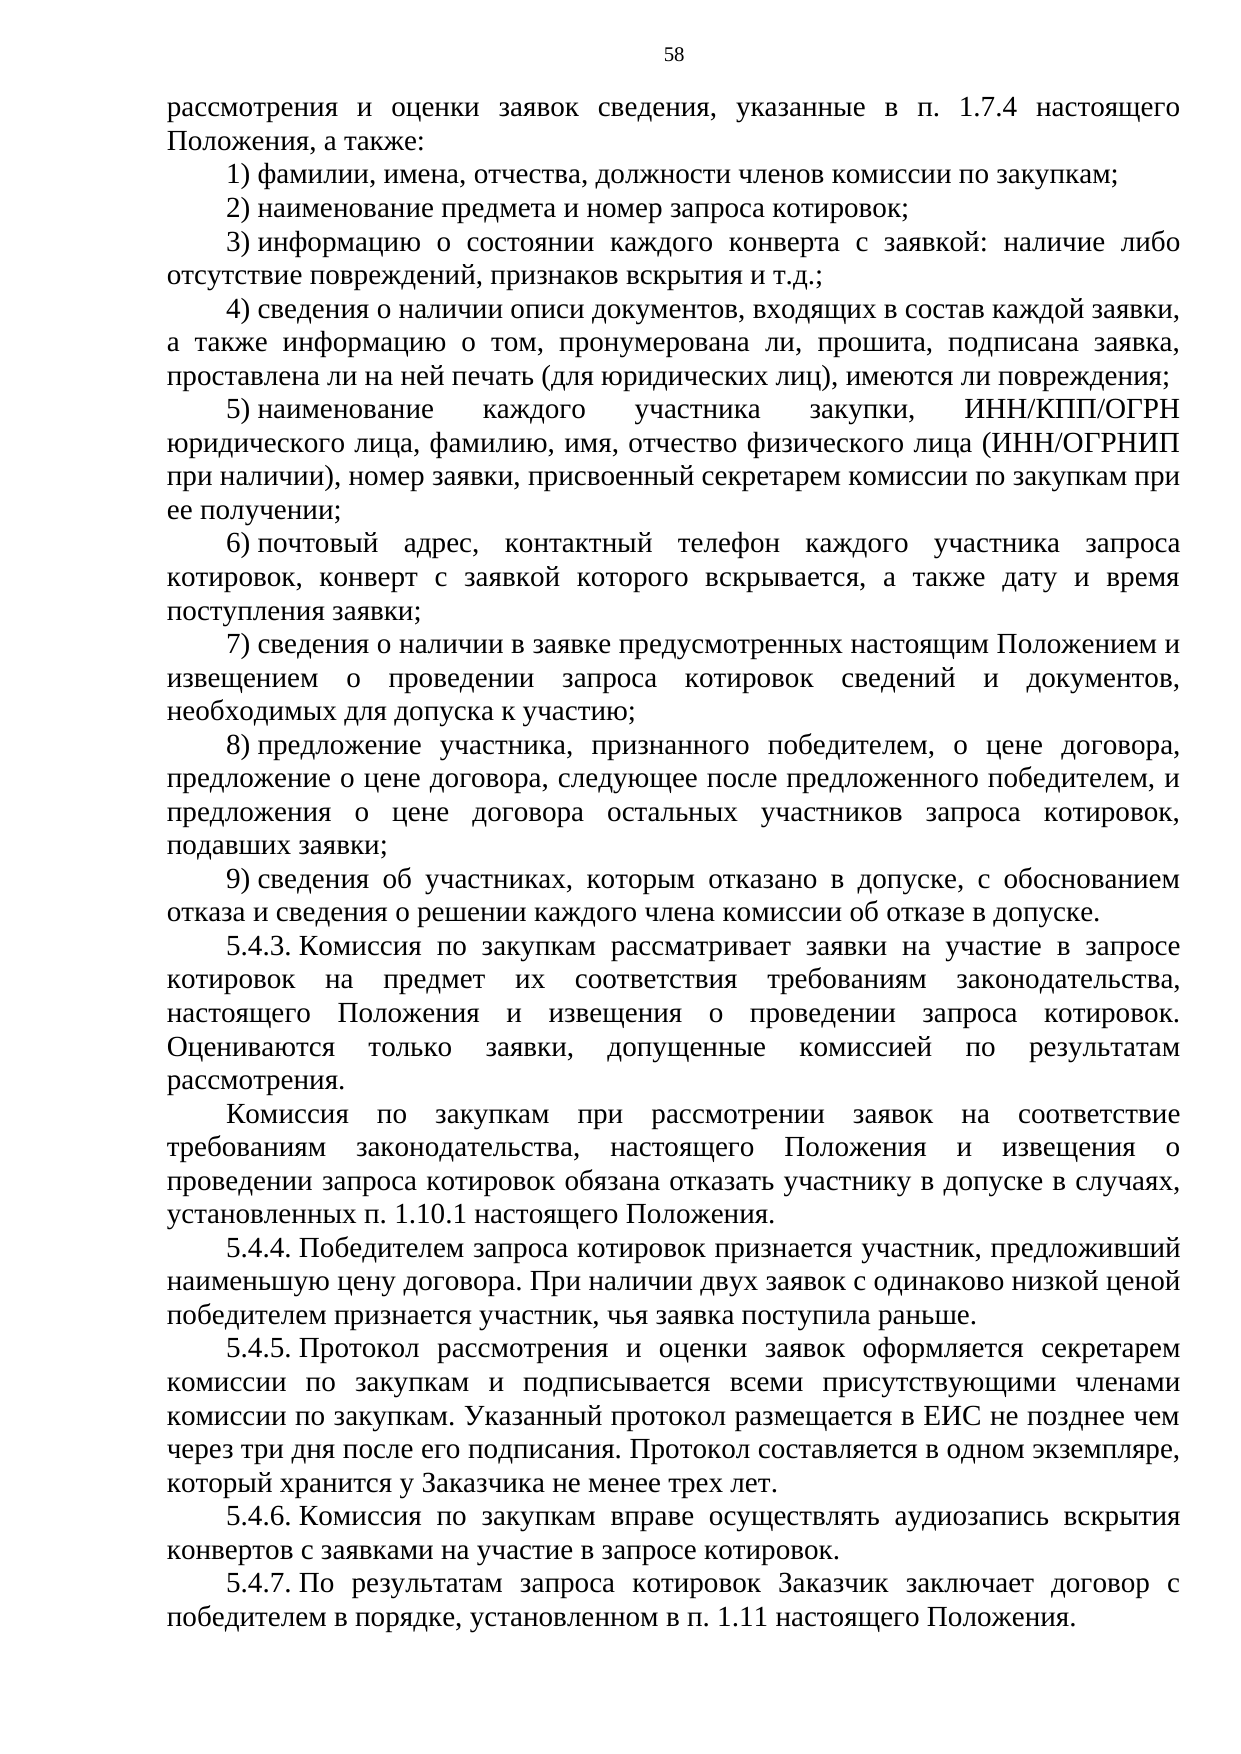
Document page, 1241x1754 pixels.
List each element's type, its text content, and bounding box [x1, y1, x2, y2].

text Комиссия по закупкам при рассмотрении заявок на соответствие требованиям законодательства, настоящего Положения и извещения о проведении запроса котировок обязана отказать участнику в допуске в случаях, установленных п. 1.10.1 настоящего Положения. [167, 1096, 1181, 1230]
text 8) предложение участника, признанного победителем, о цене договора, предложение о цене договора, следующее после предложенного победителем, и предложения о цене договора остальных участников запроса котировок, подавших заявки; [167, 727, 1181, 861]
text 5.4.5. Протокол рассмотрения и оценки заявок оформляется секретарем комиссии по закупкам и подписывается всеми присутствующими членами комиссии по закупкам. Указанный протокол размещается в ЕИС не позднее чем через три дня после его подписания. Протокол составляется в одном экземпляре, который хранится у Заказчика не менее трех лет. [167, 1331, 1181, 1498]
text 5) наименование каждого участника закупки, ИНН/КПП/ОГРН юридического лица, фамилию, имя, отчество физического лица (ИНН/ОГРНИП при наличии), номер заявки, присвоенный секретарем комиссии по закупкам при ее получении; [167, 391, 1181, 526]
text 5.4.7. По результатам запроса котировок Заказчик заключает договор с победителем в порядке, установленном в п. 1.11 настоящего Положения. [167, 1565, 1181, 1632]
text 1) фамилии, имена, отчества, должности членов комиссии по закупкам; [167, 157, 1181, 190]
text 3) информацию о состоянии каждого конверта с заявкой: наличие либо отсутствие повреждений, признаков вскрытия и т.д.; [167, 224, 1181, 291]
text 5.4.6. Комиссия по закупкам вправе осуществлять аудиозапись вскрытия конвертов с заявками на участие в запросе котировок. [167, 1498, 1181, 1565]
text 5.4.3. Комиссия по закупкам рассматривает заявки на участие в запросе котировок на предмет их соответствия требованиям законодательства, настоящего Положения и извещения о проведении запроса котировок. Оцениваются только заявки, допущенные комиссией по результатам рассмотрения. [167, 928, 1181, 1096]
text 6) почтовый адрес, контактный телефон каждого участника запроса котировок, конверт с заявкой которого вскрывается, а также дату и время поступления заявки; [167, 526, 1181, 626]
text 9) сведения об участниках, которым отказано в допуске, с обоснованием отказа и сведения о решении каждого члена комиссии об отказе в допуске. [167, 861, 1181, 928]
text 7) сведения о наличии в заявке предусмотренных настоящим Положением и извещением о проведении запроса котировок сведений и документов, необходимых для допуска к участию; [167, 626, 1181, 727]
text 5.4.4. Победителем запроса котировок признается участник, предложивший наименьшую цену договора. При наличии двух заявок с одинаково низкой ценой победителем признается участник, чья заявка поступила раньше. [167, 1230, 1181, 1331]
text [167, 89, 1181, 157]
text 4) сведения о наличии описи документов, входящих в состав каждой заявки, а также информацию о том, пронумерована ли, прошита, подписана заявка, проставлена ли на ней печать (для юридических лиц), имеются ли повреждения; [167, 291, 1181, 391]
text 2) наименование предмета и номер запроса котировок; [167, 190, 1181, 224]
